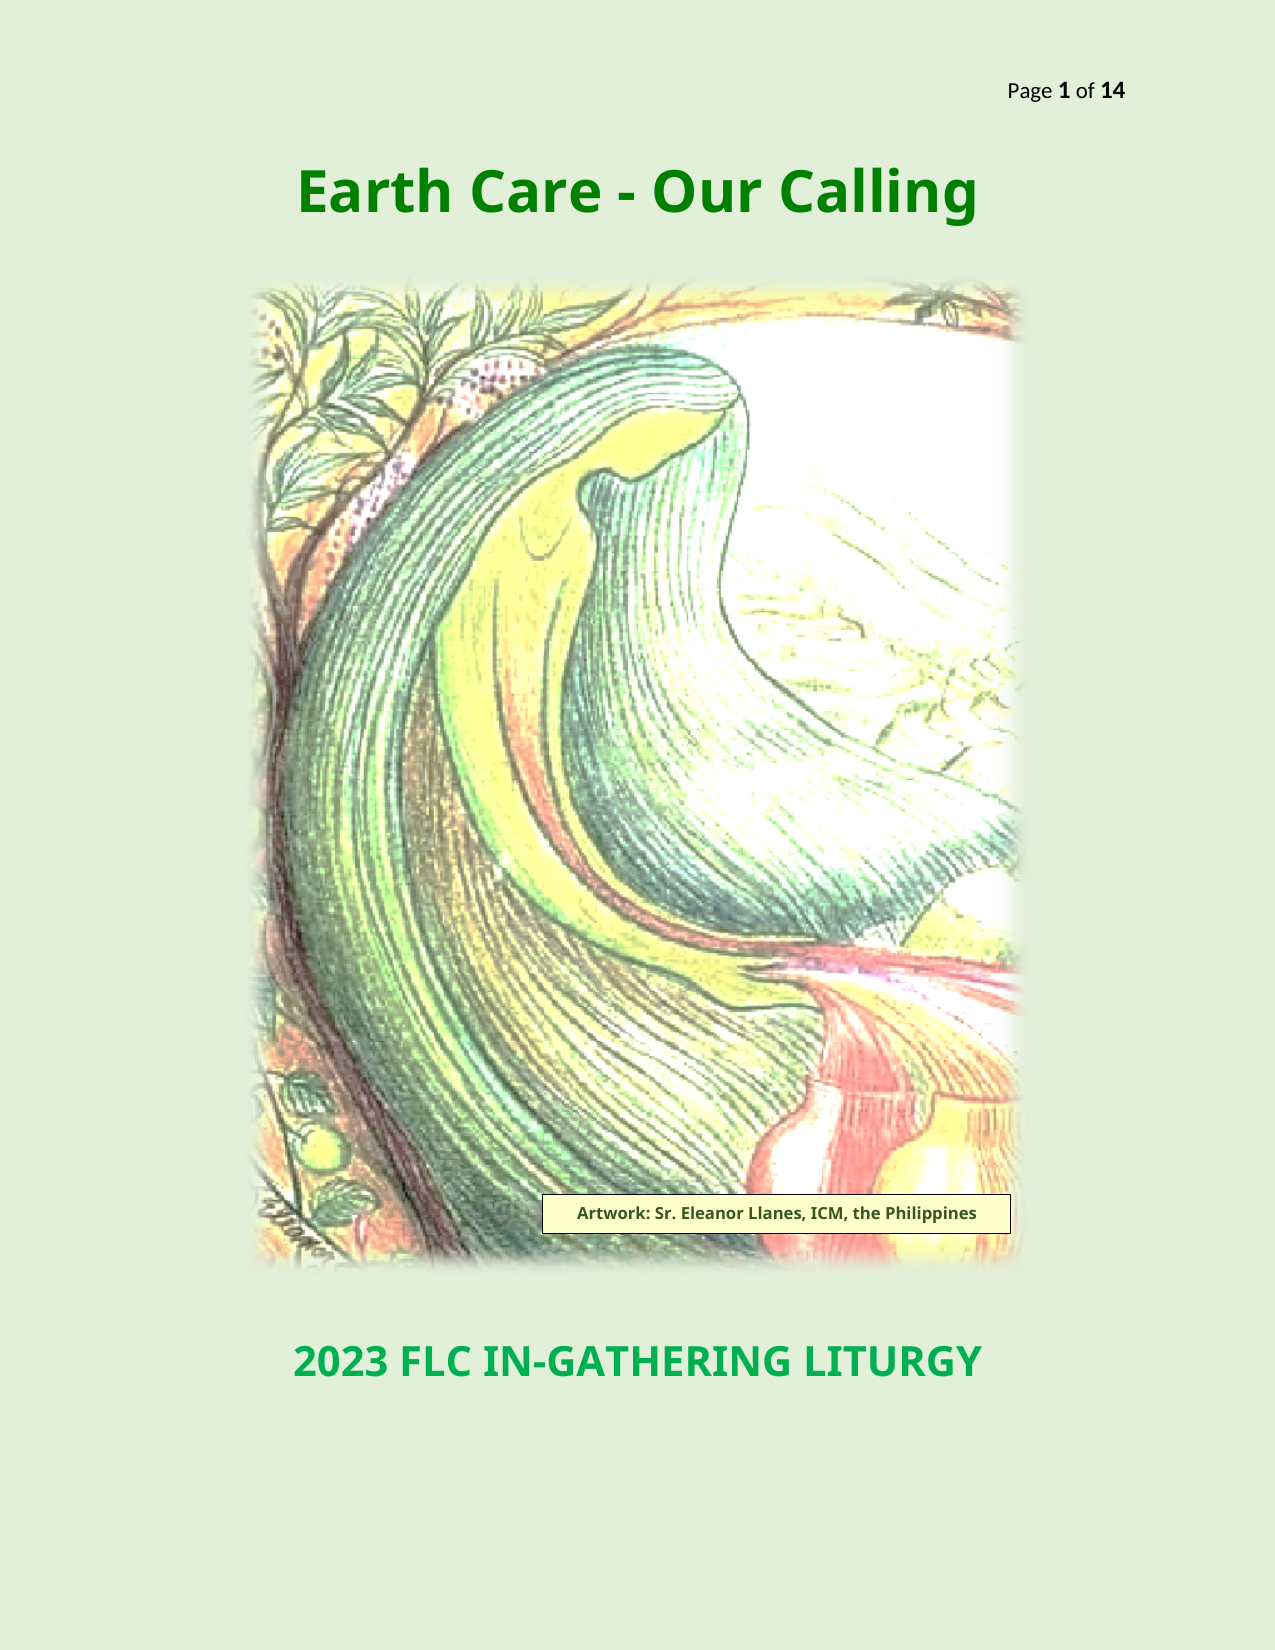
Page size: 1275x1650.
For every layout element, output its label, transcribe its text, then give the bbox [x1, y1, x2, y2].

text 2023 FLC IN-GATHERING LITURGY [150, 1332, 1125, 1389]
picture [273, 302, 1002, 1247]
text Earth Care - Our Calling [150, 150, 1125, 229]
